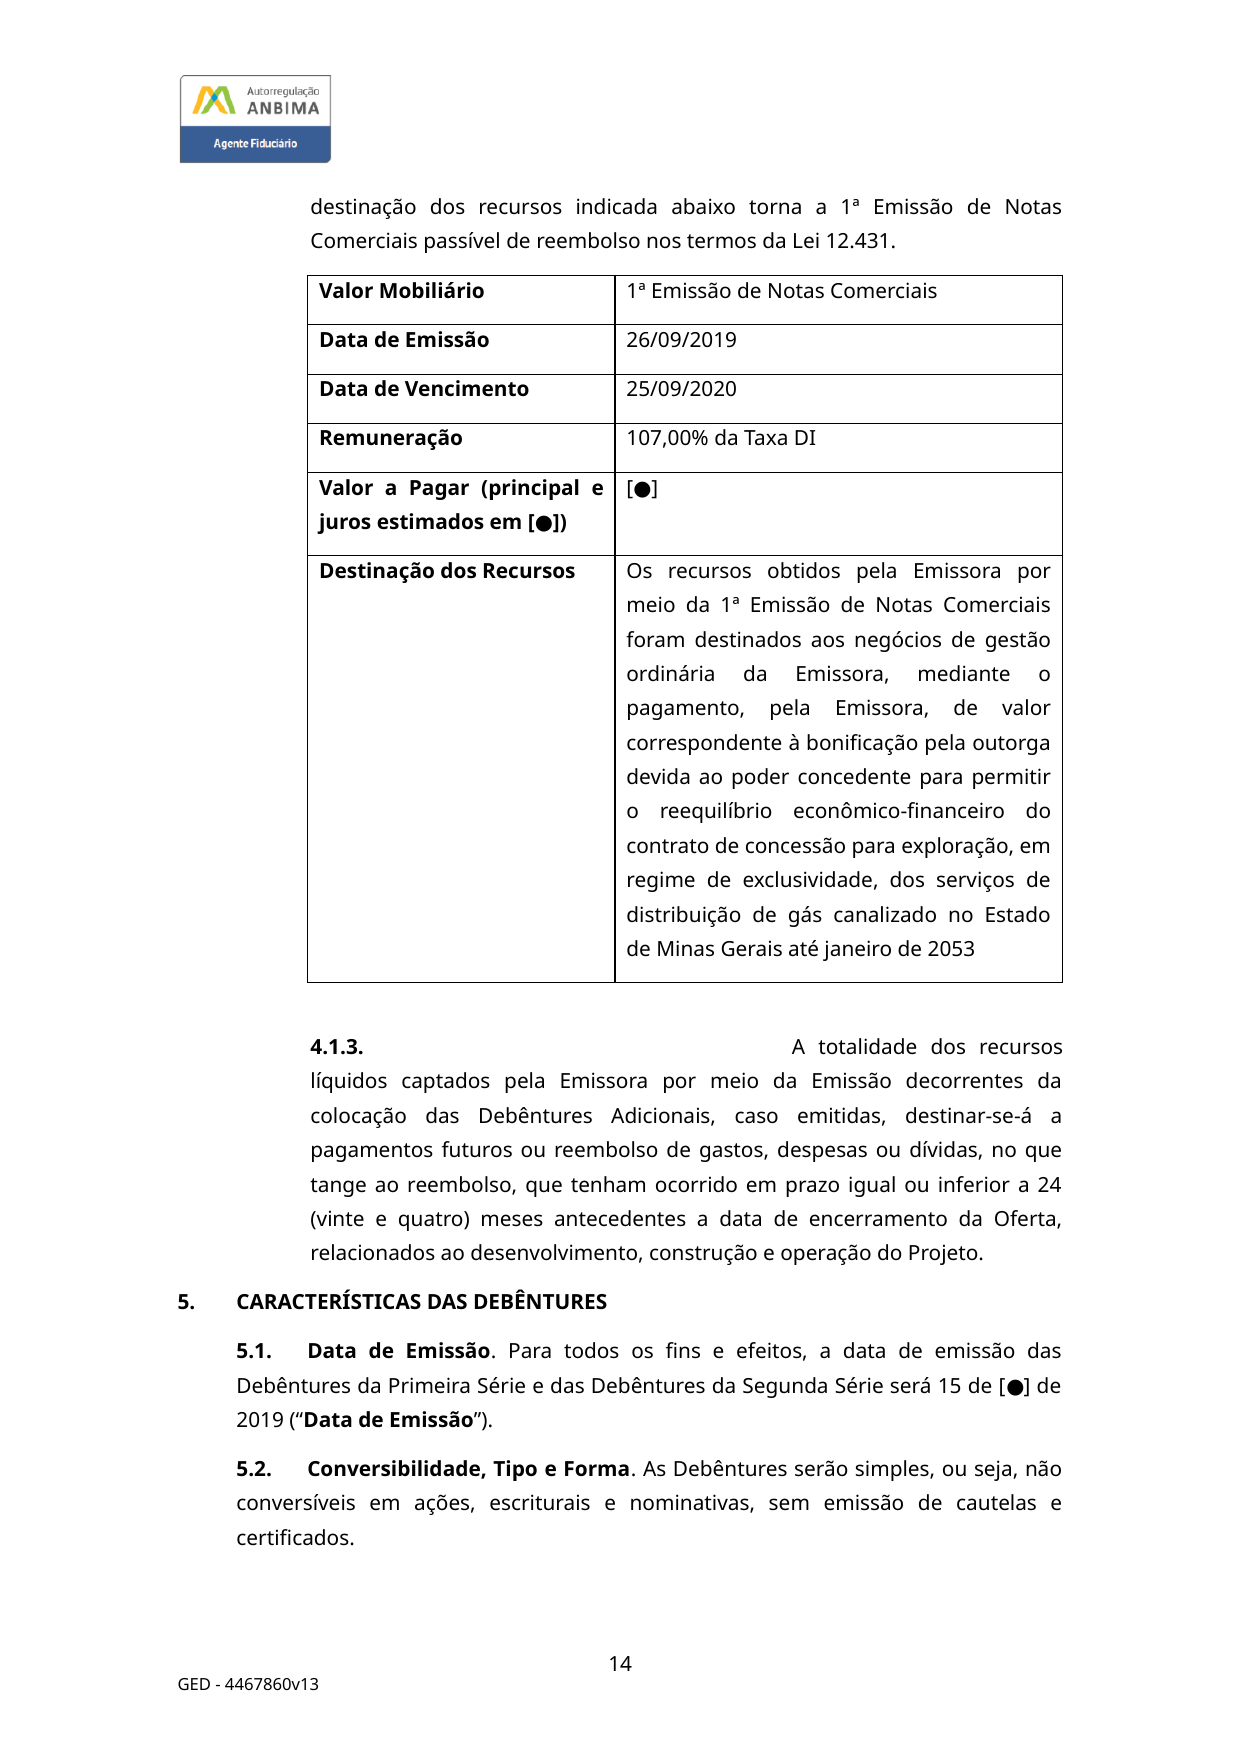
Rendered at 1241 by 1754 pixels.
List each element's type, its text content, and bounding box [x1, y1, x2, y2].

table_cell Os recursos obtidos pela Emissora por meio da 1ª Emissão de Notas Comerciais foram destinados aos negócios de gestão ordinária da Emissora, mediante o pagamento, pela Emissora, de valor correspondente à bonificação pela outorga devida ao poder concedente para permitir o reequilíbrio econômico-financeiro do contrato de concessão para exploração, em regime de exclusividade, dos serviços de distribuição de gás canalizado no Estado de Minas Gerais até janeiro de 2053 [616, 556, 1062, 982]
text Conversibilidade, Tipo e Forma. As Debêntures serão simples, ou seja, não conversíveis em ações, escriturais e nominativas, sem emissão de cautelas e certificados. [236, 1454, 1063, 1551]
table_cell Remuneração [308, 424, 614, 472]
table_cell Destinação dos Recursos [308, 556, 614, 982]
table_cell [●] [616, 473, 1062, 555]
table_cell Data de Vencimento [308, 375, 614, 422]
table_cell 107,00% da Taxa DI [616, 424, 1062, 472]
picture [177, 73, 334, 166]
table_cell Valor a Pagar (principal e juros estimados em [●]) [308, 473, 614, 555]
table_header Valor Mobiliário [308, 276, 614, 324]
table_cell 26/09/2019 [616, 325, 1062, 373]
text A totalidade dos recursos líquidos captados pela Emissora por meio da Emissão decorrentes da colocação das Debêntures Adicionais, caso emitidas, destinar-se-á a pagamentos futuros ou reembolso de gastos, despesas ou dívidas, no que tange ao reembolso, que tenham ocorrido em prazo igual ou inferior a 24 (vinte e quatro) meses antecedentes a data de encerramento da Oferta, relacionados ao desenvolvimento, construção e operação do Projeto. [310, 1032, 1063, 1267]
table_cell Data de Emissão [308, 325, 614, 373]
text Data de Emissão. Para todos os fins e efeitos, a data de emissão das Debêntures da Primeira Série e das Debêntures da Segunda Série será 15 de [●] de 2019 (“Data de Emissão”). [236, 1336, 1063, 1433]
text CARACTERÍSTICAS DAS DEBÊNTURES [177, 1287, 1063, 1316]
table_header 1ª Emissão de Notas Comerciais [616, 276, 1062, 324]
table_cell 25/09/2020 [616, 375, 1062, 422]
